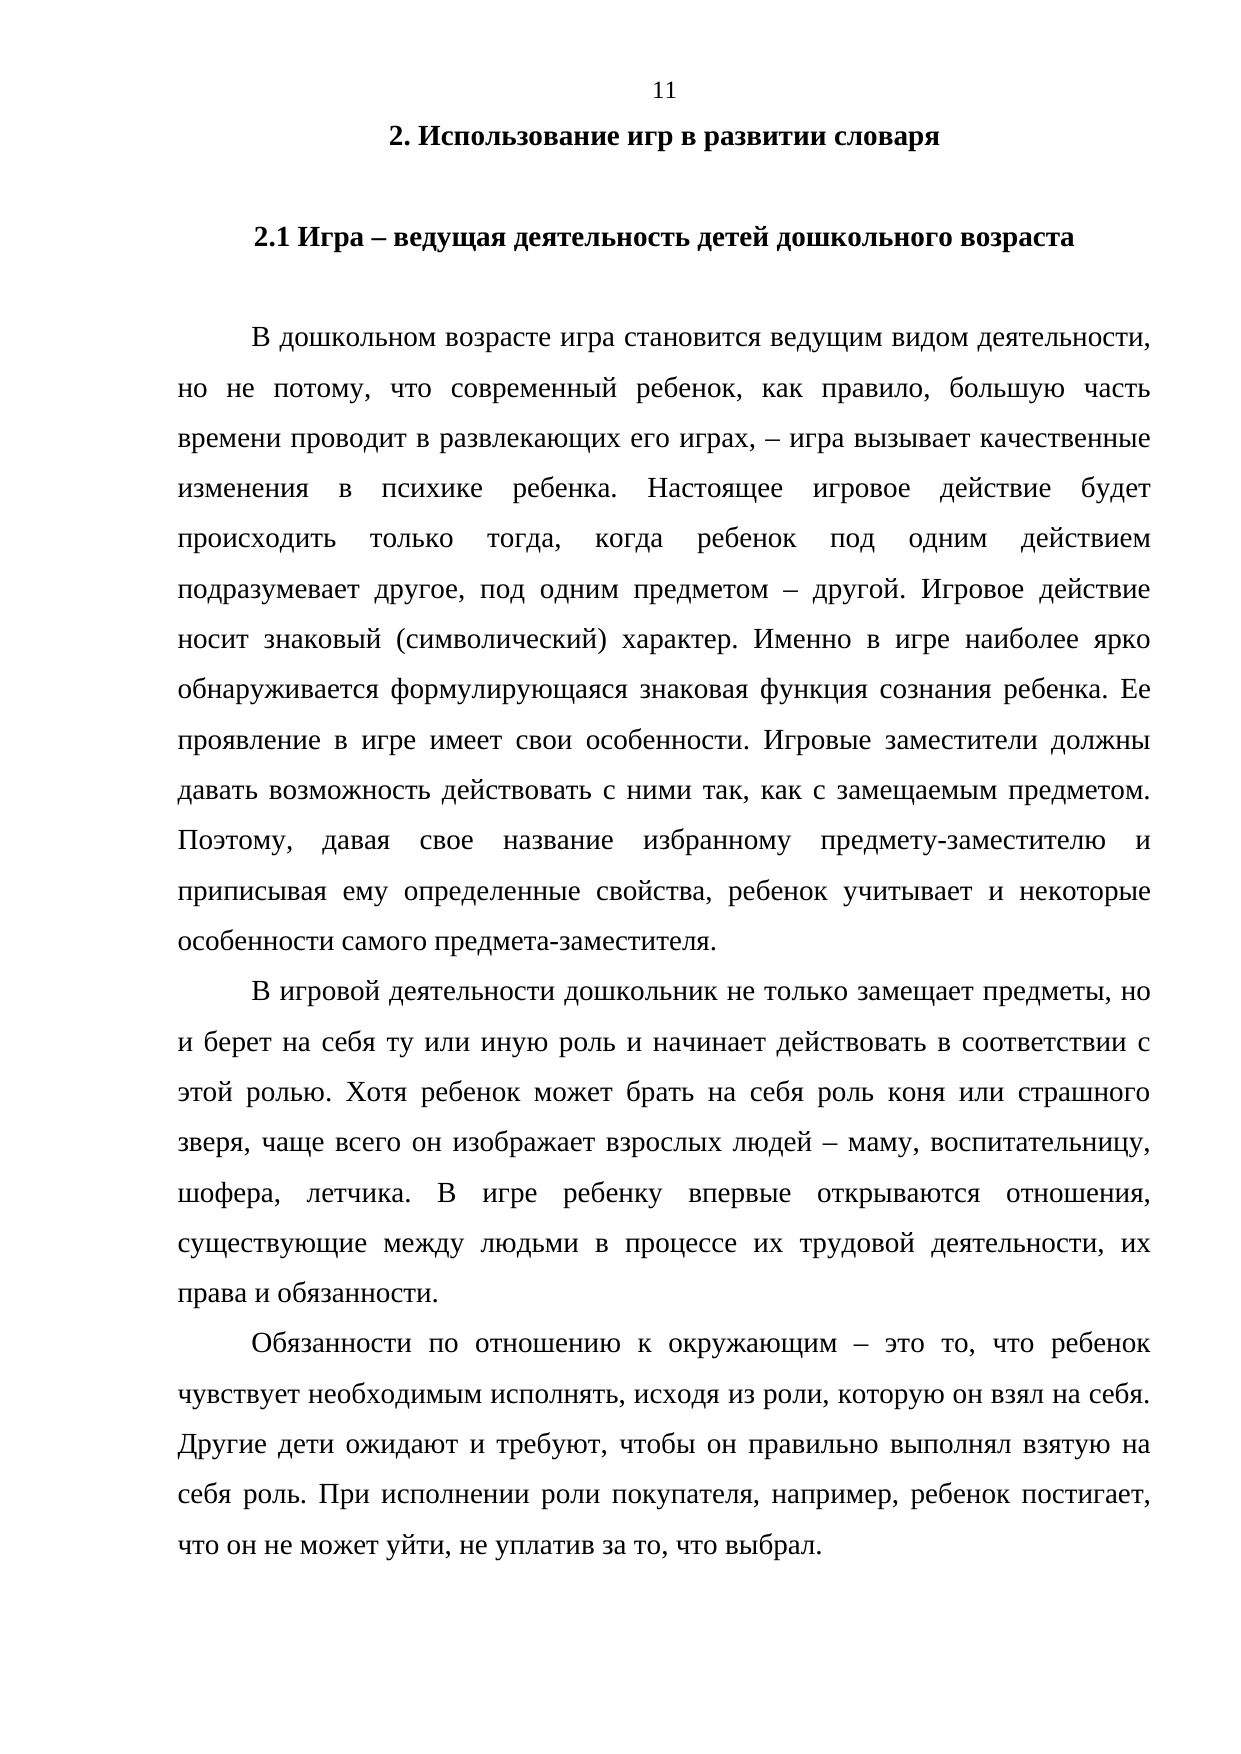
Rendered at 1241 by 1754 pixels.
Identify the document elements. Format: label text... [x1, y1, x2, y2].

text 2. Использование игр в развитии словаря [177, 118, 1152, 152]
text В игровой деятельности дошкольник не только замещает предметы, но и берет на себя ту или иную роль и начинает действовать в соответствии с этой ролью. Хотя ребенок может брать на себя роль коня или страшного зверя, чаще всего он изображает взрослых людей – маму, воспитательницу, шофера, летчика. В игре ребенку впервые открываются отношения, существующие между людьми в процессе их трудовой деятельности, их права и обязанности. [177, 973, 1152, 1309]
text В дошкольном возрасте игра становится ведущим видом деятельности, но не потому, что современный ребенок, как правило, большую часть времени проводит в развлекающих его играх, – игра вызывает качественные изменения в психике ребенка. Настоящее игровое действие будет происходить только тогда, когда ребенок под одним действием подразумевает другое, под одним предметом – другой. Игровое действие носит знаковый (символический) характер. Именно в игре наиболее ярко обнаруживается формулирующаяся знаковая функция сознания ребенка. Ее проявление в игре имеет свои особенности. Игровые заместители должны давать возможность действовать с ними так, как с замещаемым предметом. Поэтому, давая свое название избранному предмету-заместителю и приписывая ему определенные свойства, ребенок учитывает и некоторые особенности самого предмета-заместителя. [177, 319, 1152, 957]
text 2.1 Игра – ведущая деятельность детей дошкольного возраста [177, 219, 1152, 252]
text Обязанности по отношению к окружающим – это то, что ребенок чувствует необходимым исполнять, исходя из роли, которую он взял на себя. Другие дети ожидают и требуют, чтобы он правильно выполнял взятую на себя роль. При исполнении роли покупателя, например, ребенок постигает, что он не может уйти, не уплатив за то, что выбрал. [177, 1326, 1152, 1560]
